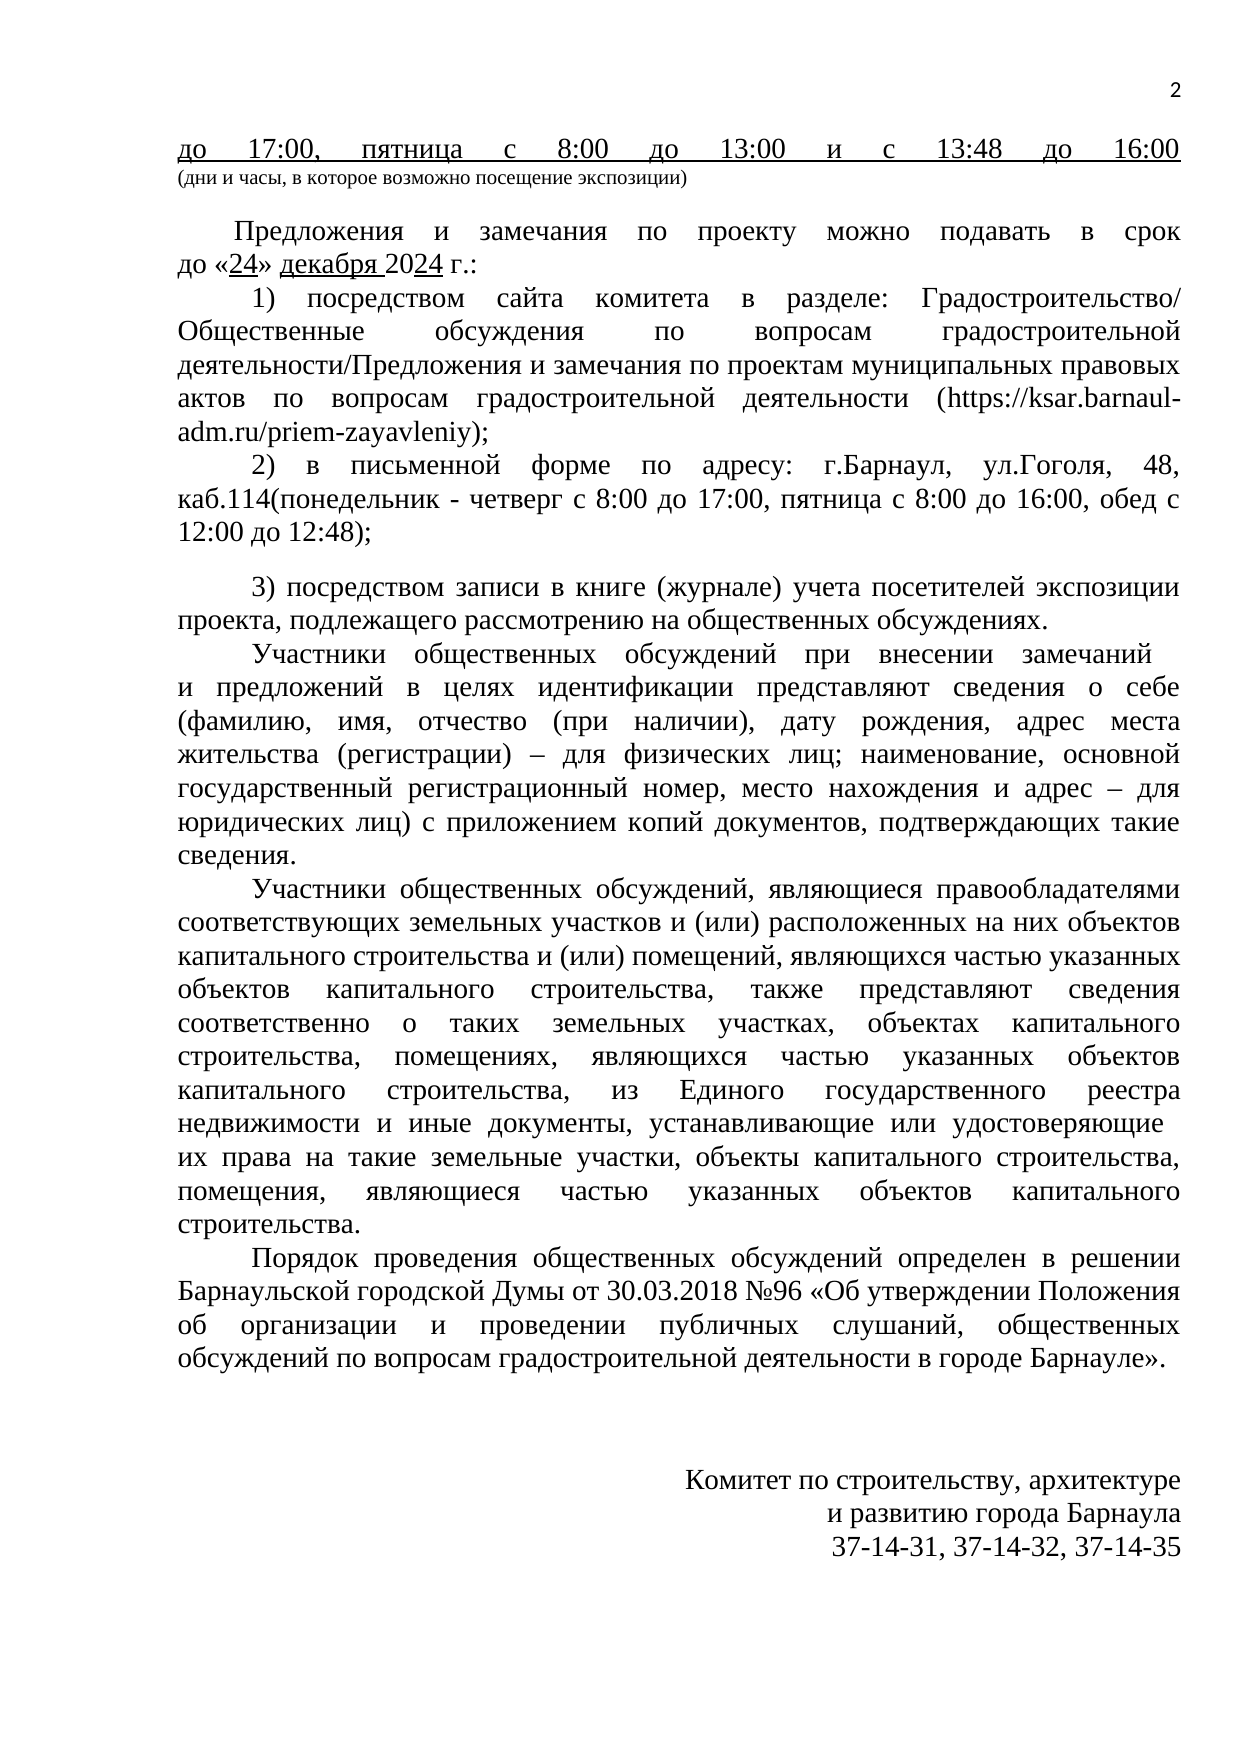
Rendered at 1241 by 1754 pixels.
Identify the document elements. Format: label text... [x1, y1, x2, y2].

text Участники общественных обсуждений, являющиеся правообладателями соответствующих земельных участков и (или) расположенных на них объектов капитального строительства и (или) помещений, являющихся частью указанных объектов капитального строительства, также представляют сведения соответственно о таких земельных участках, объектах капитального строительства, помещениях, являющихся частью указанных объектов капитального строительства, из Единого государственного реестра недвижимости и иные документы, устанавливающие или удостоверяющие их права на такие земельные участки, объекты капитального строительства, помещения, являющиеся частью указанных объектов капитального строительства. [177, 871, 1181, 1240]
text 37-14-31, 37-14-32, 37-14-35 [177, 1529, 1181, 1562]
text и развитию города Барнаула [177, 1495, 1181, 1529]
text 3) посредством записи в книге (журнале) учета посетителей экспозиции проекта, подлежащего рассмотрению на общественных обсуждениях. [177, 569, 1181, 636]
text Участники общественных обсуждений при внесении замечаний и предложений в целях идентификации представляют сведения о себе (фамилию, имя, отчество (при наличии), дату рождения, адрес места жительства (регистрации) – для физических лиц; наименование, основной государственный регистрационный номер, место нахождения и адрес – для юридических лиц) с приложением копий документов, подтверждающих такие сведения. [177, 636, 1181, 871]
text 2) в письменной форме по адресу: г.Барнаул, ул.Гоголя, 48, каб.114(понедельник - четверг с 8:00 до 17:00, пятница с 8:00 до 16:00, обед с 12:00 до 12:48); [177, 447, 1181, 548]
text 1) посредством сайта комитета в разделе: Градостроительство/ Общественные обсуждения по вопросам градостроительной деятельности/Предложения и замечания по проектам муниципальных правовых актов по вопросам градостроительной деятельности (https://ksar.barnaul-adm.ru/priem-zayavleniy); [177, 280, 1181, 447]
text Предложения и замечания по проекту можно подавать в срок до «24» декабря 2024 г.: [177, 213, 1181, 280]
text Порядок проведения общественных обсуждений определен в решении Барнаульской городской Думы от 30.03.2018 №96 «Об утверждении Положения об организации и проведении публичных слушаний, общественных обсуждений по вопросам градостроительной деятельности в городе Барнауле». [177, 1240, 1181, 1374]
text Комитет по строительству, архитектуре [177, 1462, 1181, 1495]
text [177, 131, 1181, 160]
